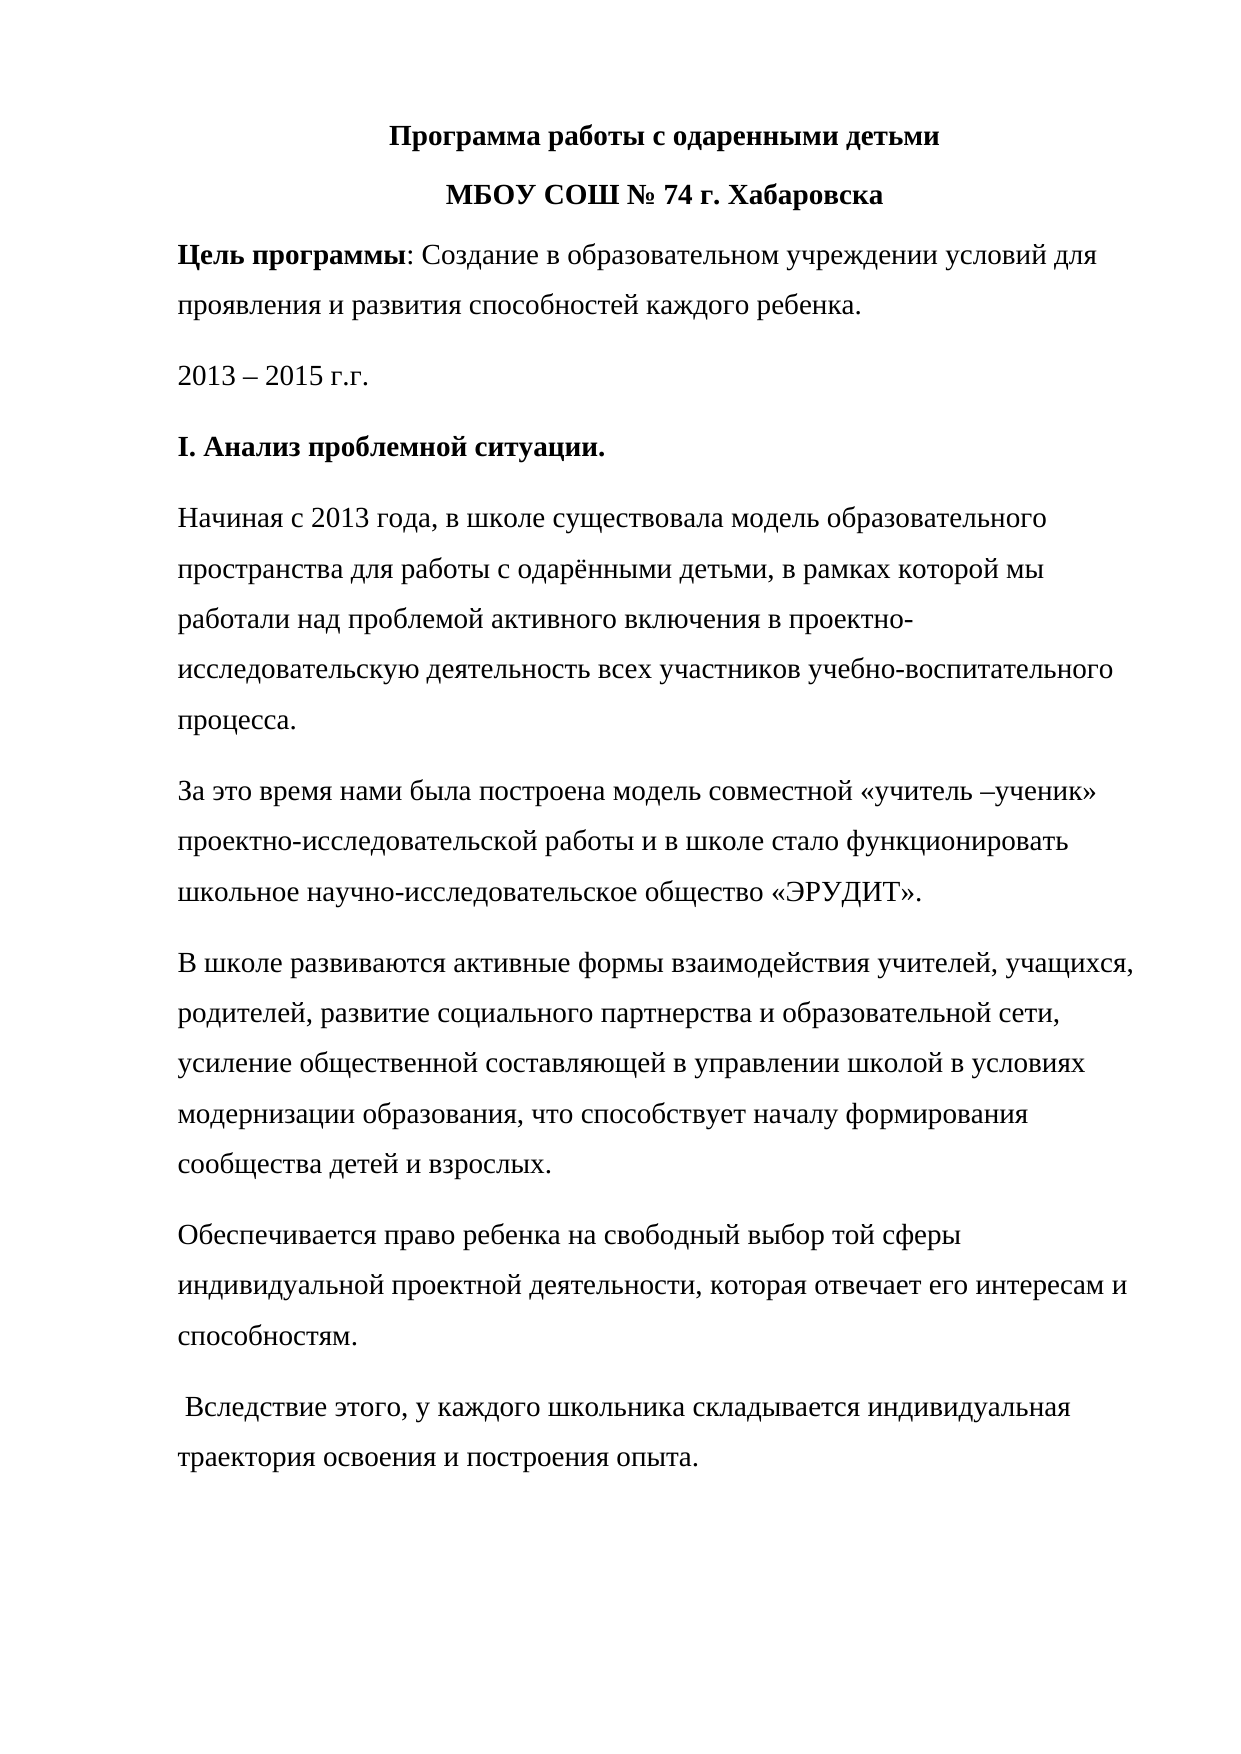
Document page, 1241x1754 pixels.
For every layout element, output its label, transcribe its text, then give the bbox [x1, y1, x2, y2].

text Вследствие этого, у каждого школьника складывается индивидуальная траектория освоения и построения опыта. [177, 1389, 1152, 1473]
text В школе развиваются активные формы взаимодействия учителей, учащихся, родителей, развитие социального партнерства и образовательной сети, усиление общественной составляющей в управлении школой в условиях модернизации образования, что способствует началу формирования сообщества детей и взрослых. [177, 945, 1152, 1179]
text МБОУ СОШ № 74 г. Хабаровска [177, 177, 1152, 211]
text Программа работы с одаренными детьми [177, 118, 1152, 152]
text За это время нами была построена модель совместной «учитель –ученик» проектно-исследовательской работы и в школе стало функционировать школьное научно-исследовательское общество «ЭРУДИТ». [177, 773, 1152, 907]
text 2013 – 2015 г.г. [177, 358, 1152, 392]
text Обеспечивается право ребенка на свободный выбор той сферы индивидуальной проектной деятельности, которая отвечает его интересам и способностям. [177, 1217, 1152, 1351]
text I. Анализ проблемной ситуации. [177, 429, 1152, 463]
text Цель программы: Создание в образовательном учреждении условий для проявления и развития способностей каждого ребенка. [177, 237, 1152, 321]
text Начиная с 2013 года, в школе существовала модель образовательного пространства для работы с одарёнными детьми, в рамках которой мы работали над проблемой активного включения в проектно-исследовательскую деятельность всех участников учебно-воспитательного процесса. [177, 501, 1152, 735]
